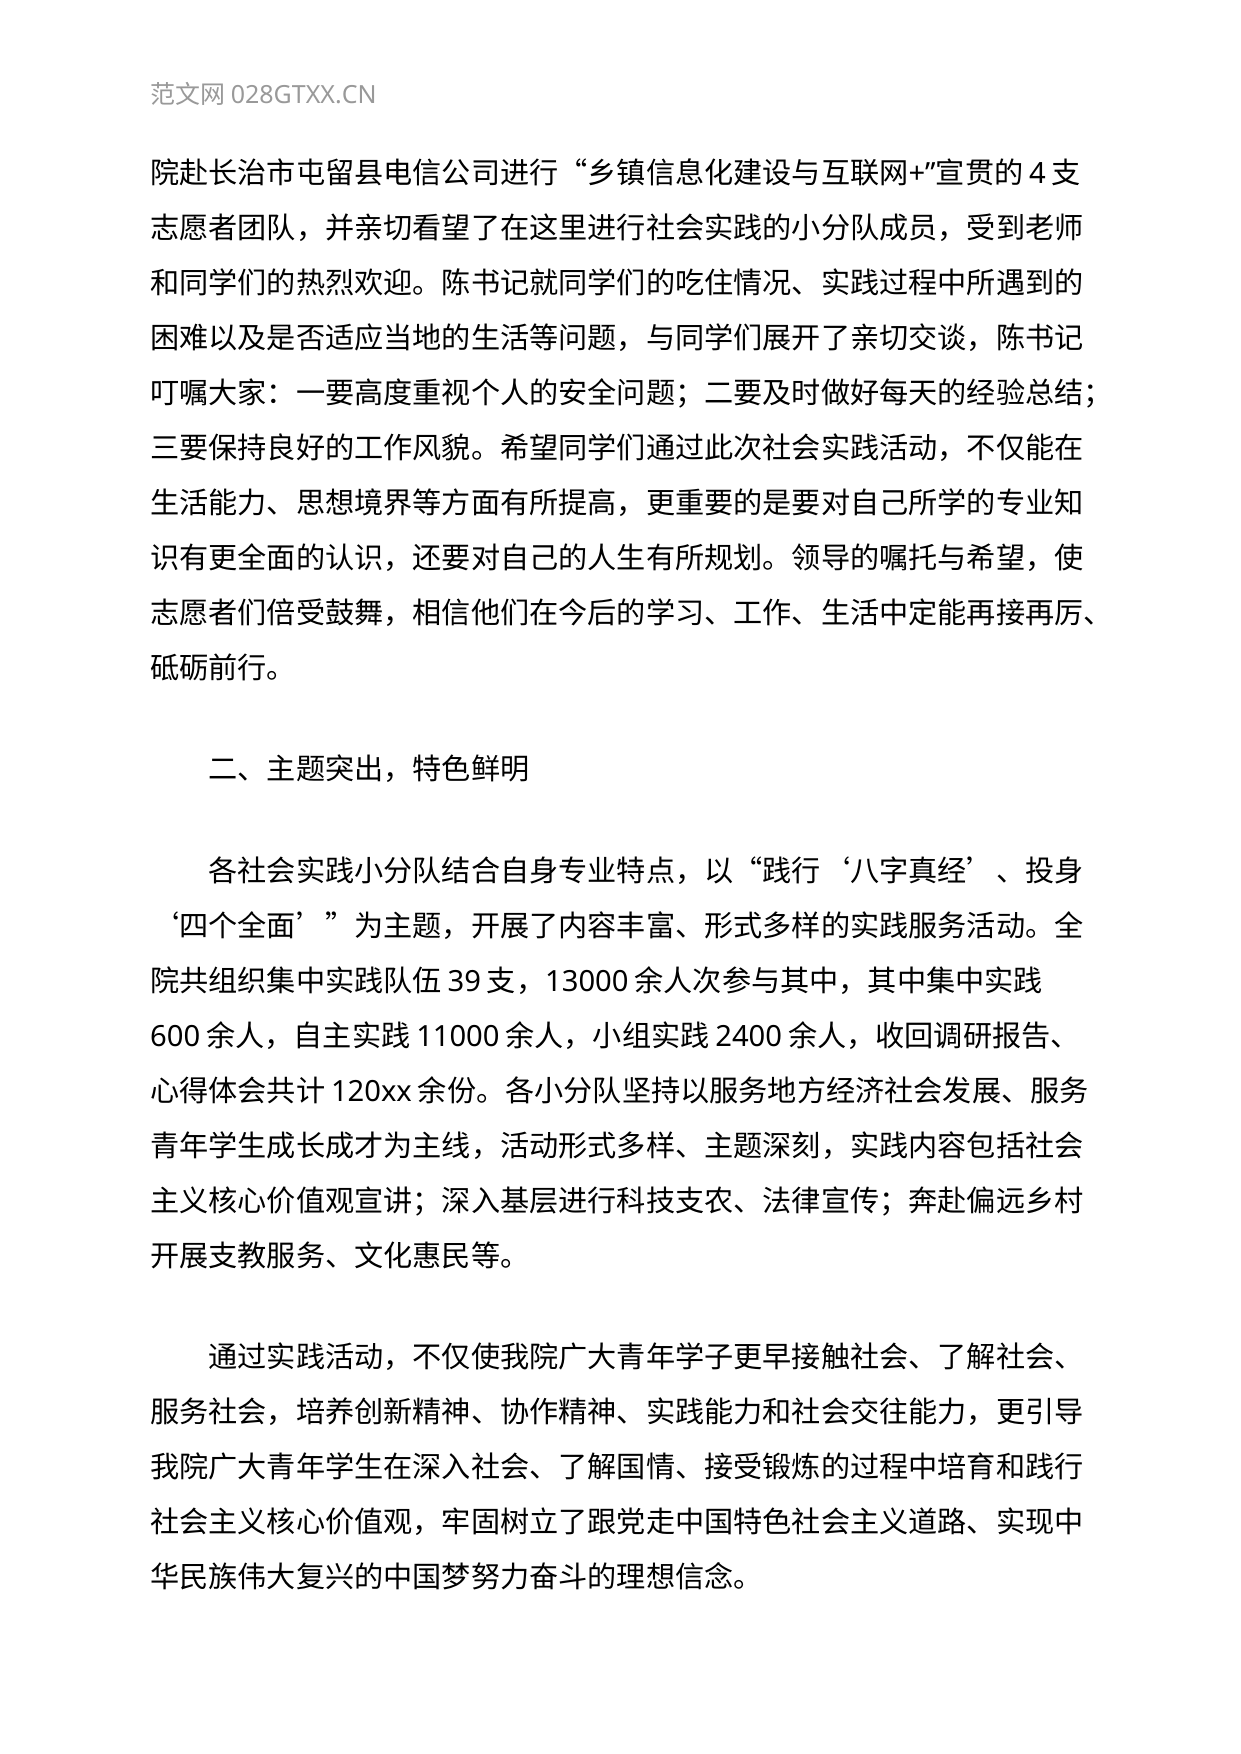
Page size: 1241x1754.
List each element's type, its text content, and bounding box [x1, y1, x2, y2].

text 二、主题突出，特色鲜明 [150, 746, 1090, 788]
text 通过实践活动，不仅使我院广大青年学子更早接触社会、了解社会、服务社会，培养创新精神、协作精神、实践能力和社会交往能力，更引导我院广大青年学生在深入社会、了解国情、接受锻炼的过程中培育和践行社会主义核心价值观，牢固树立了跟党走中国特色社会主义道路、实现中华民族伟大复兴的中国梦努力奋斗的理想信念。 [150, 1334, 1090, 1596]
text 各社会实践小分队结合自身专业特点，以“践行‘八字真经’、投身‘四个全面’”为主题，开展了内容丰富、形式多样的实践服务活动。全院共组织集中实践队伍39支，13000余人次参与其中，其中集中实践600余人，自主实践11000余人，小组实践2400余人，收回调研报告、心得体会共计120xx余份。各小分队坚持以服务地方经济社会发展、服务青年学生成长成才为主线，活动形式多样、主题深刻，实践内容包括社会主义核心价值观宣讲；深入基层进行科技支农、法律宣传；奔赴偏远乡村开展支教服务、文化惠民等。 [150, 848, 1090, 1274]
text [150, 150, 1090, 686]
